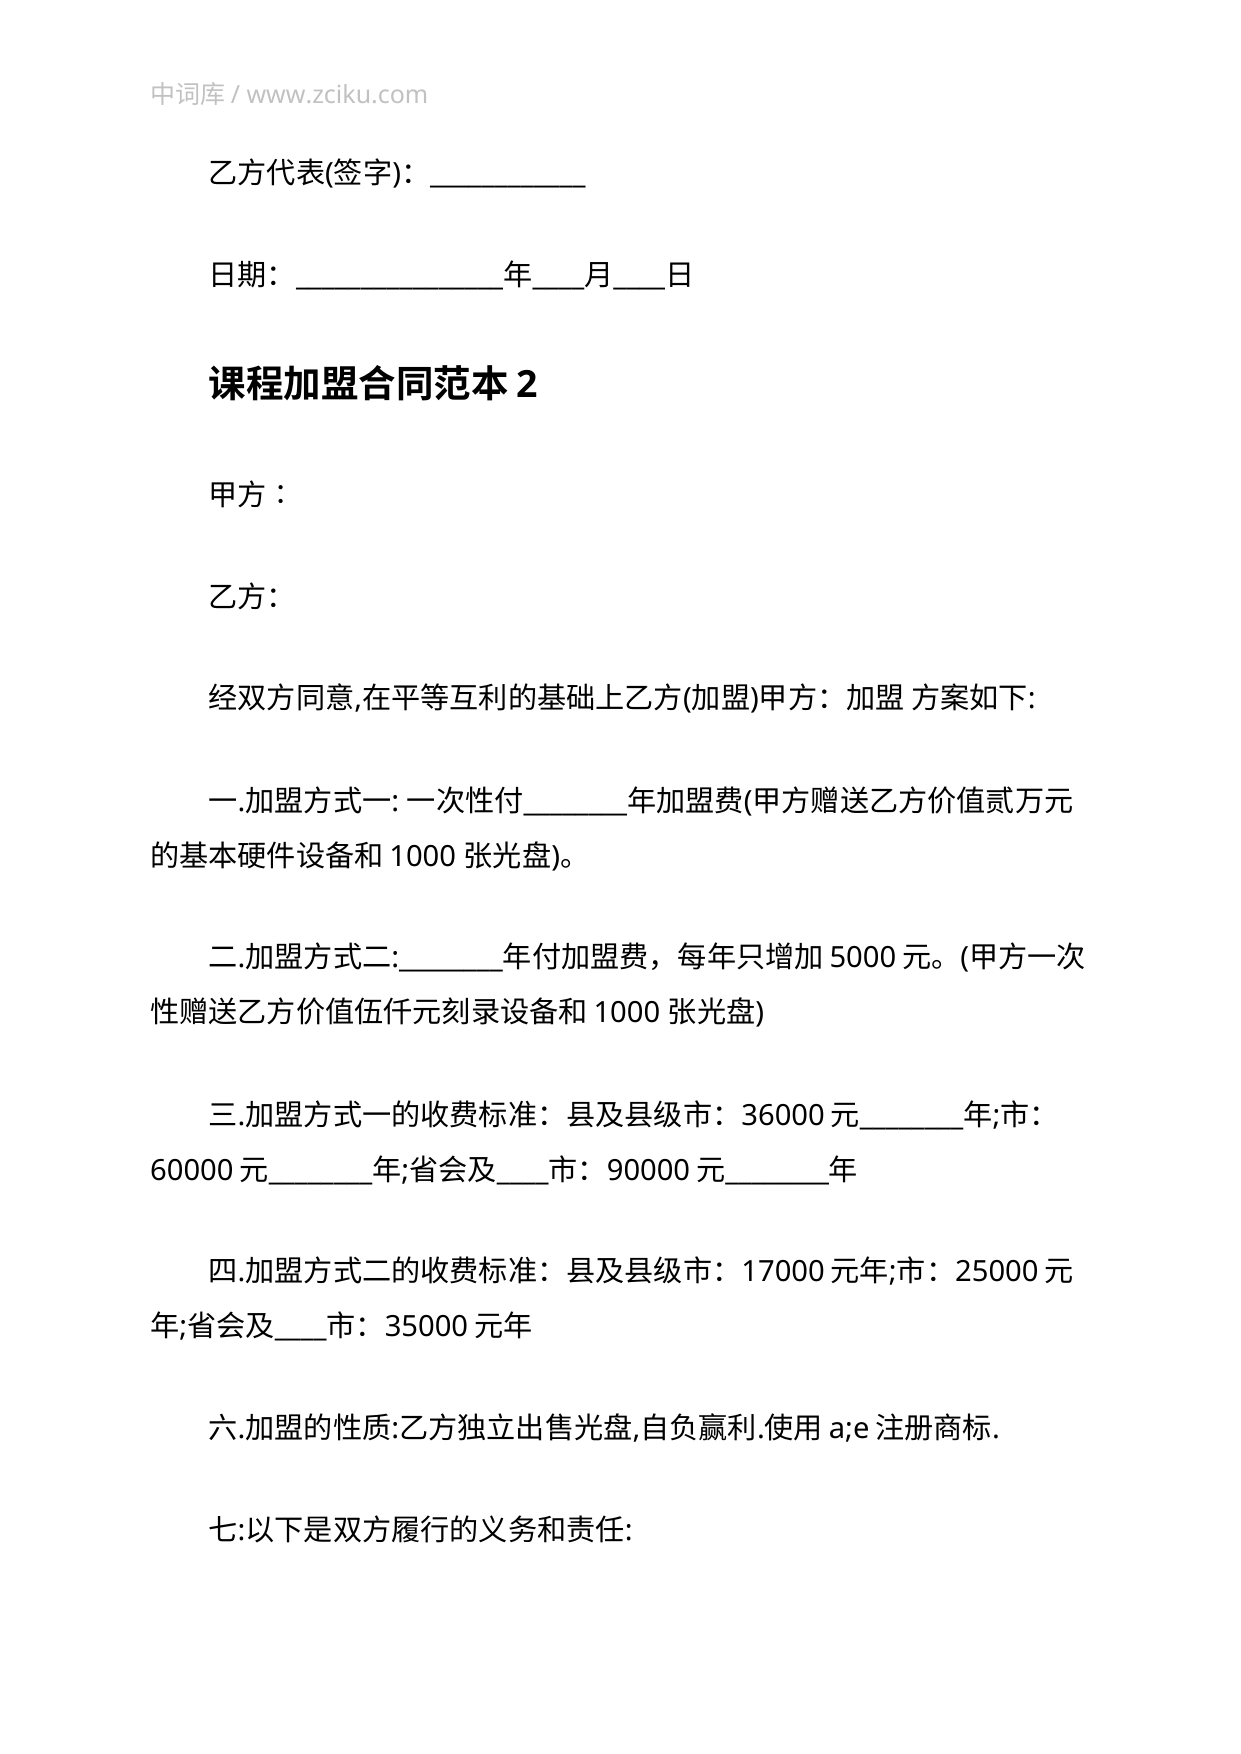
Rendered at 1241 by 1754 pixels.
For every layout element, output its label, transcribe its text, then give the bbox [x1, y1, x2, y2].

text 乙方代表(签字)：____________ [150, 150, 1090, 192]
text 一.加盟方式一: 一次性付________年加盟费(甲方赠送乙方价值贰万元的基本硬件设备和1000 张光盘)。 [150, 777, 1090, 874]
text 乙方： [150, 573, 1090, 616]
text 七:以下是双方履行的义务和责任: [150, 1507, 1090, 1549]
text 经双方同意,在平等互利的基础上乙方(加盟)甲方：加盟 方案如下: [150, 675, 1090, 717]
text 二.加盟方式二:________年付加盟费，每年只增加5000元。(甲方一次性赠送乙方价值伍仟元刻录设备和1000 张光盘) [150, 934, 1090, 1031]
text 课程加盟合同范本2 [150, 354, 1090, 408]
text 三.加盟方式一的收费标准：县及县级市：36000元________年;市：60000元________年;省会及____市：90000元________年 [150, 1091, 1090, 1188]
text 甲方∶ [150, 472, 1090, 514]
text 四.加盟方式二的收费标准：县及县级市：17000元年;市：25000元年;省会及____市：35000元年 [150, 1248, 1090, 1345]
text 日期：________________年____月____日 [150, 252, 1090, 294]
text 六.加盟的性质:乙方独立出售光盘,自负赢利.使用a;e注册商标. [150, 1405, 1090, 1447]
